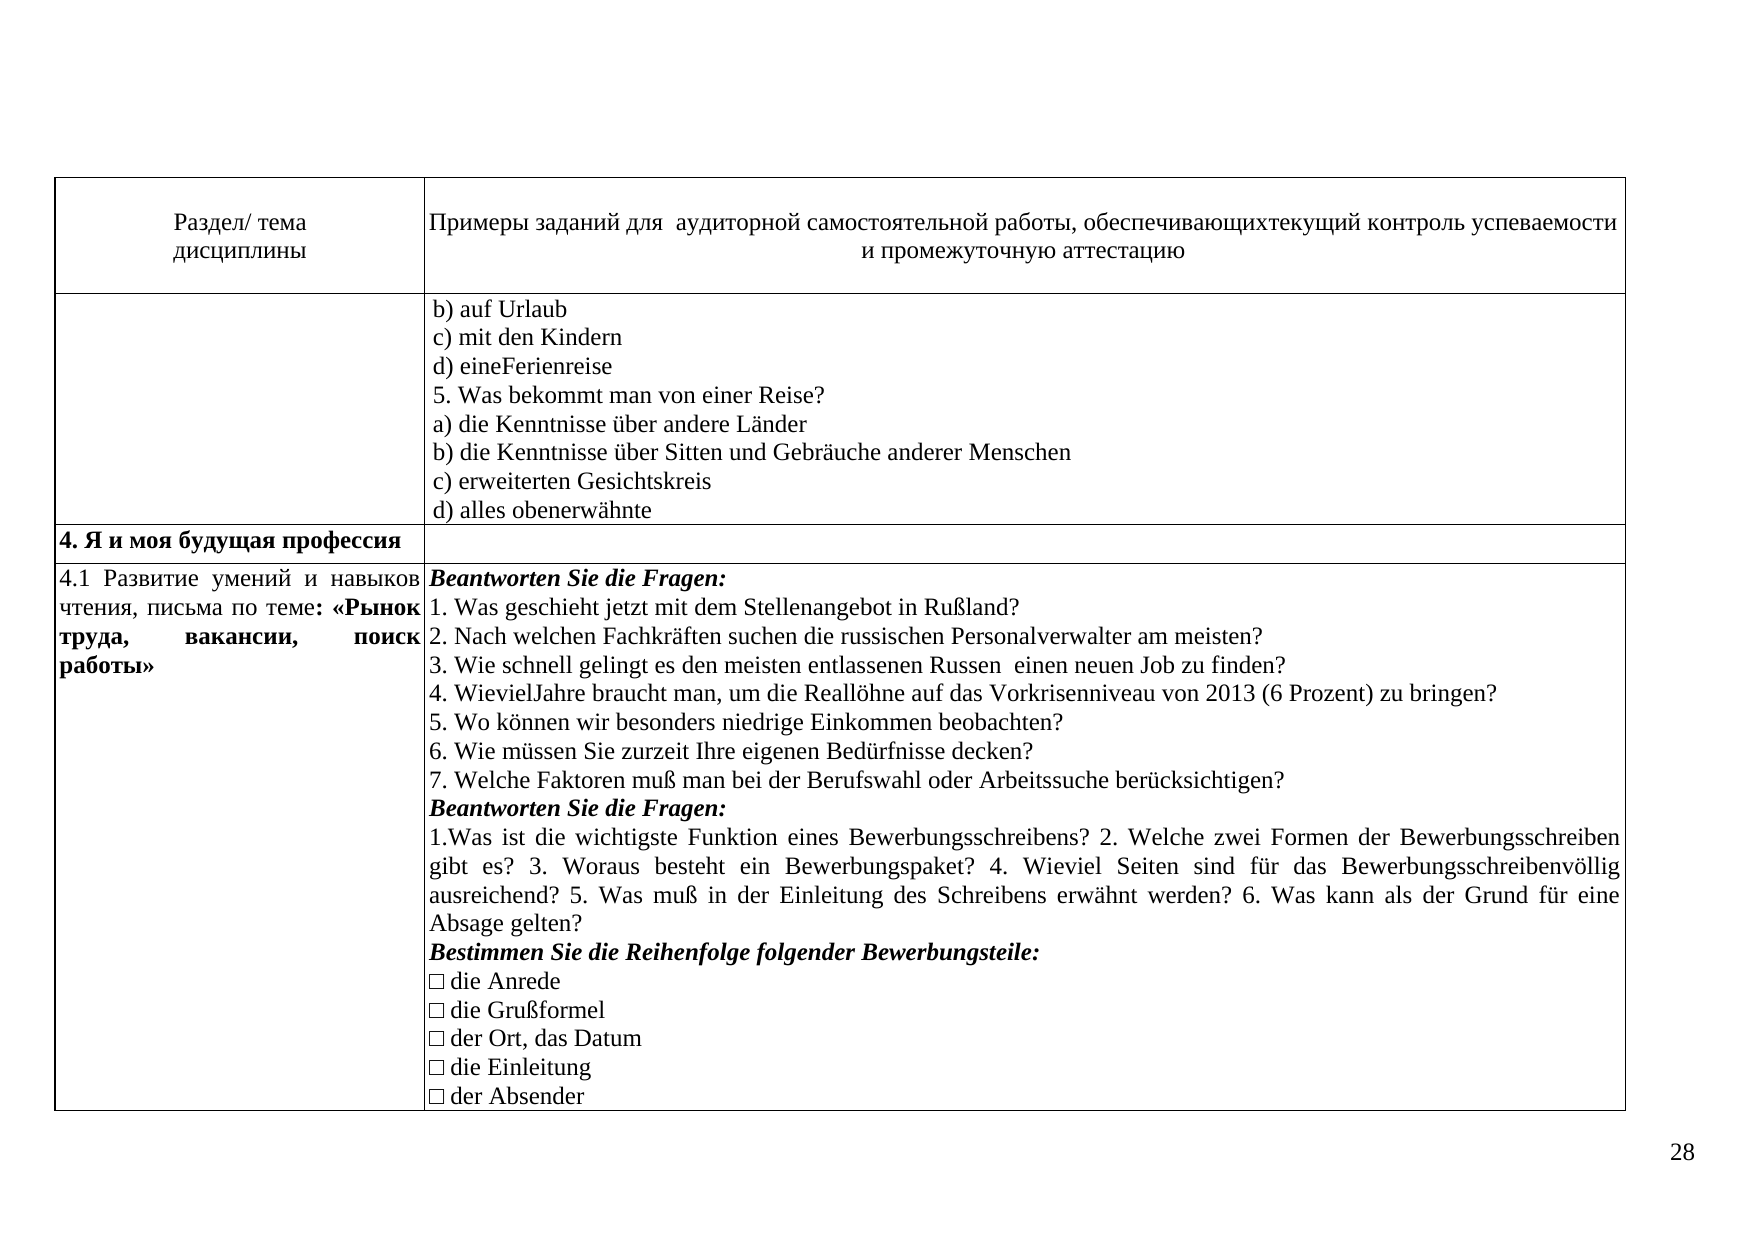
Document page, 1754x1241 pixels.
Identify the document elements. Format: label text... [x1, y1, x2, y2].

table_cell 4. Я и моя будущая профессия [56, 525, 424, 562]
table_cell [425, 294, 1625, 524]
table_header Раздел/ тема дисциплины [56, 178, 424, 293]
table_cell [425, 564, 1625, 1110]
table_header Примеры заданий для аудиторной самостоятельной работы, обеспечивающихтекущий контроль успеваемости и промежуточную аттестацию [425, 178, 1625, 293]
table_cell [425, 525, 1625, 562]
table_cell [56, 294, 424, 524]
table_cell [56, 564, 424, 1110]
